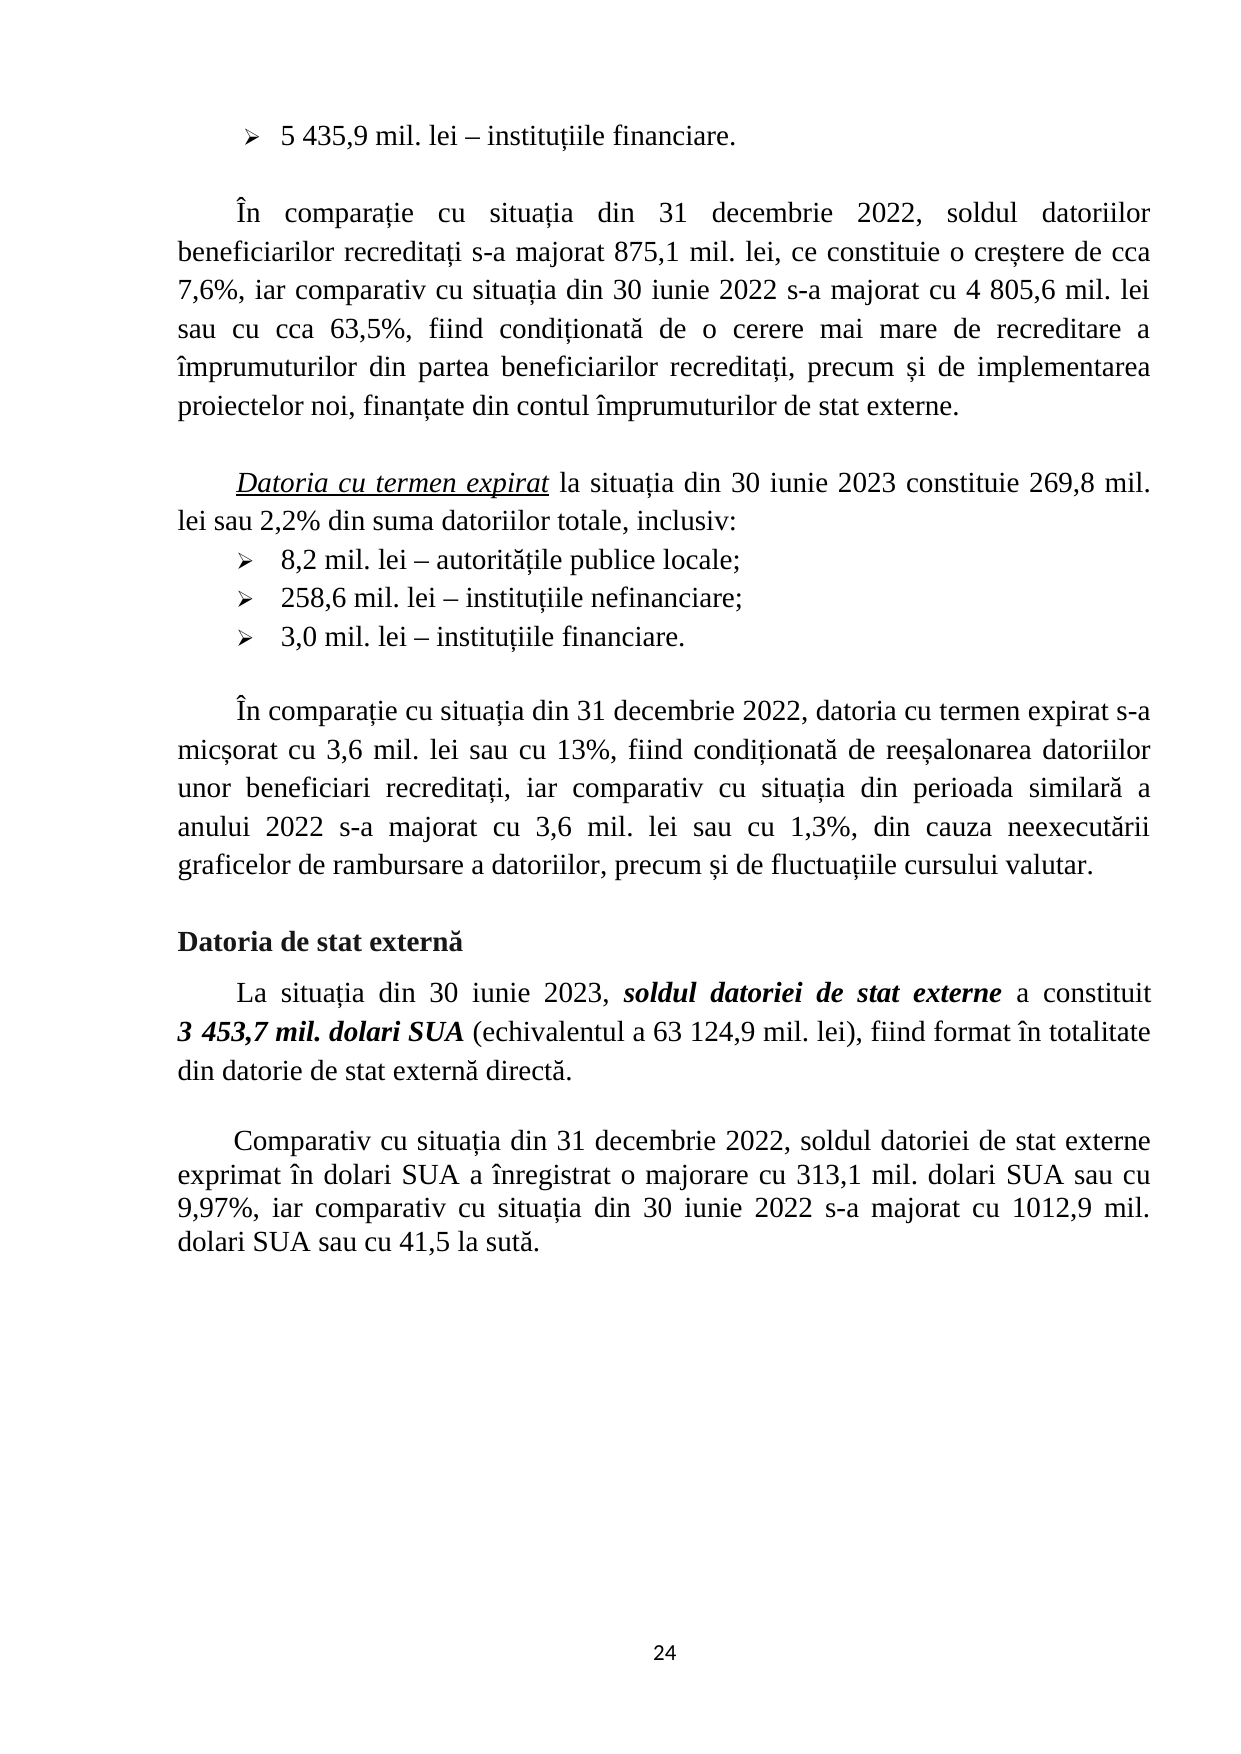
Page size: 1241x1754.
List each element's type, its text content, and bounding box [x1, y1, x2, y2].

list 8,2 mil. lei – autoritățile publice locale; [236, 542, 1152, 576]
text În comparație cu situația din 31 decembrie 2022, soldul datoriilor beneficiarilor recreditați s-a majorat 875,1 mil. lei, ce constituie o creștere de cca 7,6%, iar comparativ cu situația din 30 iunie 2022 s-a majorat cu 4 805,6 mil. lei sau cu cca 63,5%, fiind condiționată de o cerere mai mare de recreditare a împrumuturilor din partea beneficiarilor recreditați, precum și de implementarea proiectelor noi, finanțate din contul împrumuturilor de stat externe. [177, 195, 1152, 421]
text În comparație cu situația din 31 decembrie 2022, datoria cu termen expirat s-a micșorat cu 3,6 mil. lei sau cu 13%, fiind condiționată de reeșalonarea datoriilor unor beneficiari recreditați, iar comparativ cu situația din perioada similară a anului 2022 s-a majorat cu 3,6 mil. lei sau cu 1,3%, din cauza neexecutării graficelor de rambursare a datoriilor, precum și de fluctuațiile cursului valutar. [177, 693, 1152, 881]
text La situația din 30 iunie 2023, soldul datoriei de stat externe a constituit 3 453,7 mil. dolari SUA (echivalentul a 63 124,9 mil. lei), fiind format în totalitate din datorie de stat externă directă. [177, 976, 1152, 1086]
list 5 435,9 mil. lei – instituțiile financiare. [243, 118, 1152, 152]
list 258,6 mil. lei – instituțiile nefinanciare; [236, 581, 1152, 614]
subtitle Datoria de stat externă [177, 924, 1152, 958]
text Comparativ cu situația din 31 decembrie 2022, soldul datoriei de stat externe exprimat în dolari SUA a înregistrat o majorare cu 313,1 mil. dolari SUA sau cu 9,97%, iar comparativ cu situația din 30 iunie 2022 s-a majorat cu 1012,9 mil. dolari SUA sau cu 41,5 la sută. [177, 1123, 1152, 1257]
list 3,0 mil. lei – instituțiile financiare. [236, 619, 1152, 653]
text Datoria cu termen expirat la situația din 30 iunie 2023 constituie 269,8 mil. lei sau 2,2% din suma datoriilor totale, inclusiv: [177, 465, 1152, 537]
